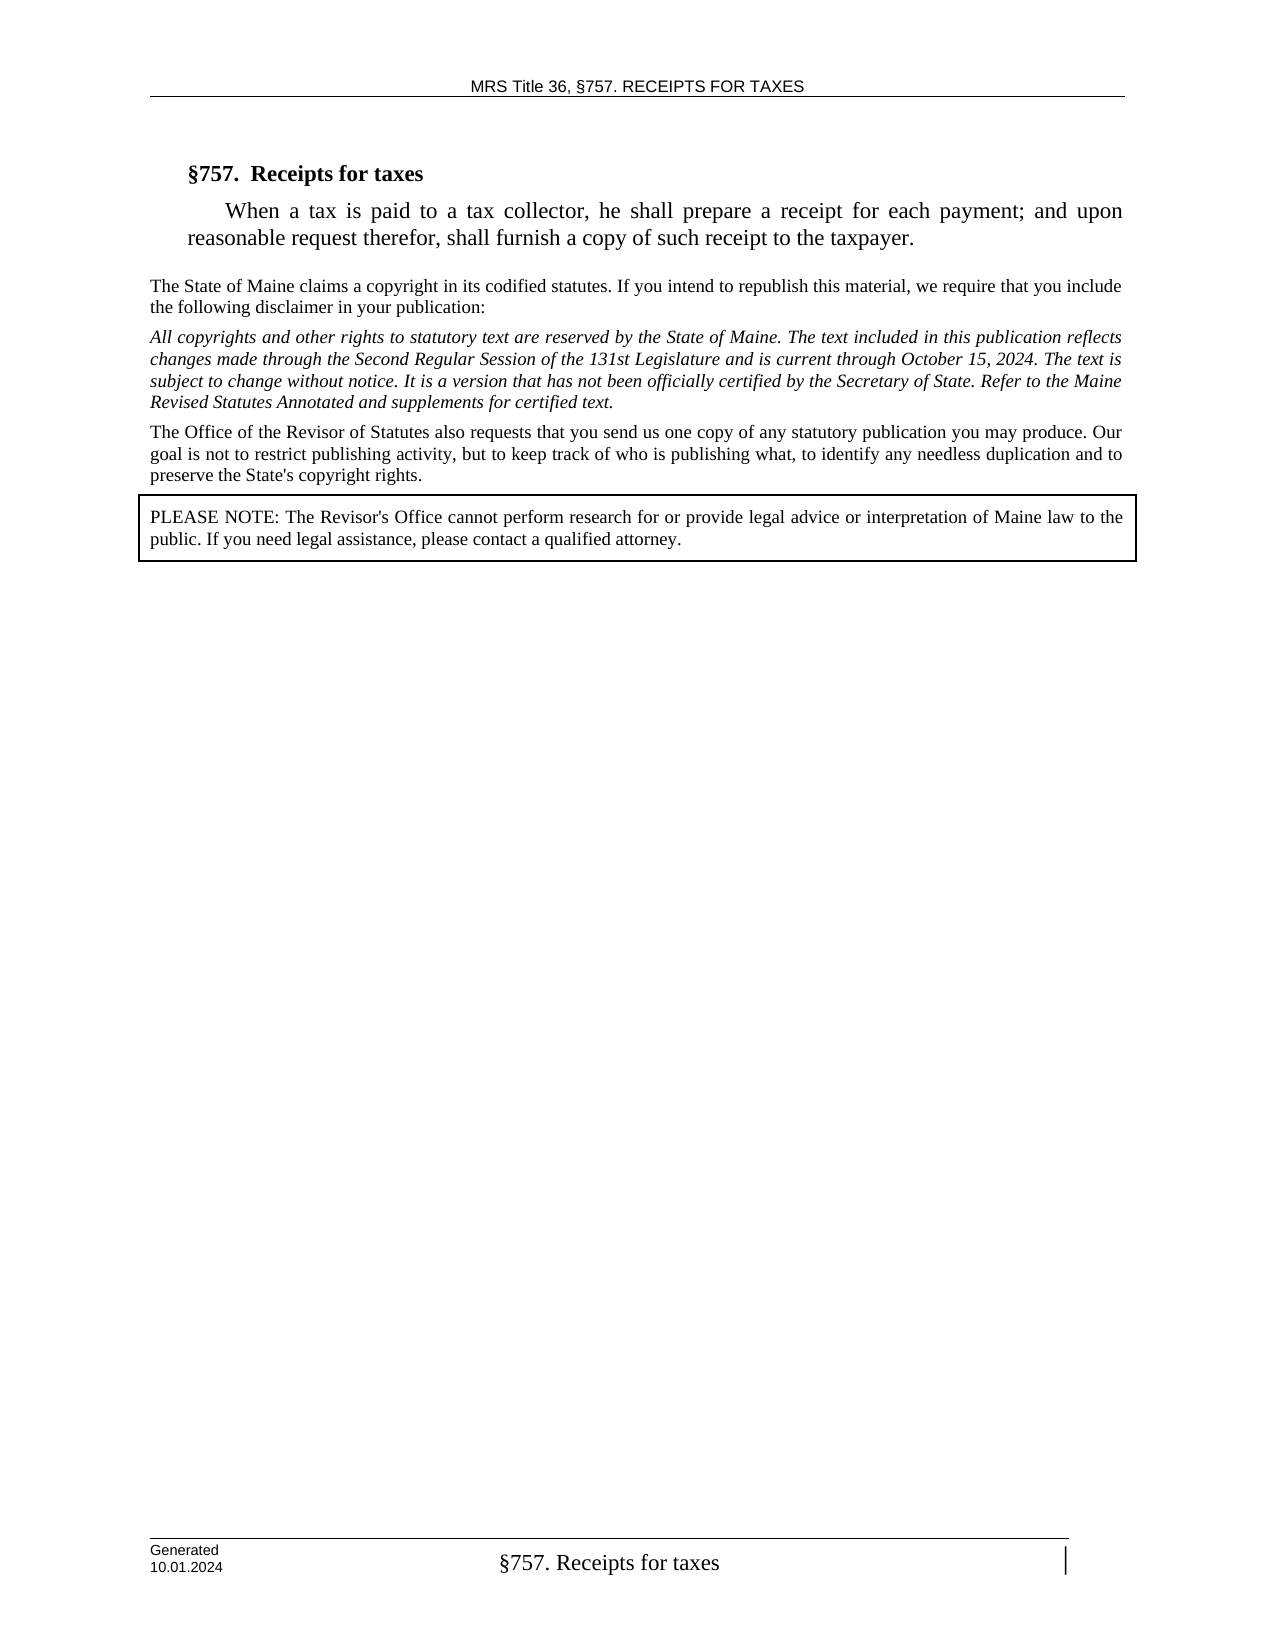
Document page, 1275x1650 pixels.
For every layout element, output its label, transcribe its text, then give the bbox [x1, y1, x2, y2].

text PLEASE NOTE: The Revisor's Office cannot perform research for or provide legal advice or interpretation of Maine law to the public. If you need legal assistance, please contact a qualified attorney. [140, 496, 1135, 560]
text §757. Receipts for taxes [187, 160, 1125, 187]
text All copyrights and other rights to statutory text are reserved by the State of Maine. The text included in this publication reflects changes made through the Second Regular Session of the 131st Legislature and is current through October 15, 2024 . The text is subject to change without notice. It is a version that has not been officially certified by the Secretary of State. Refer to the Maine Revised Statutes Annotated and supplements for certified text. [150, 326, 1125, 413]
text The State of Maine claims a copyright in its codified statutes. If you intend to republish this material, we require that you include the following disclaimer in your publication: [150, 275, 1125, 318]
text When a tax is paid to a tax collector, he shall prepare a receipt for each payment; and upon reasonable request therefor, shall furnish a copy of such receipt to the taxpayer. [187, 197, 1125, 250]
text The Office of the Revisor of Statutes also requests that you send us one copy of any statutory publication you may produce. Our goal is not to restrict publishing activity, but to keep track of who is publishing what, to identify any needless duplication and to preserve the State's copyright rights. [150, 421, 1125, 486]
